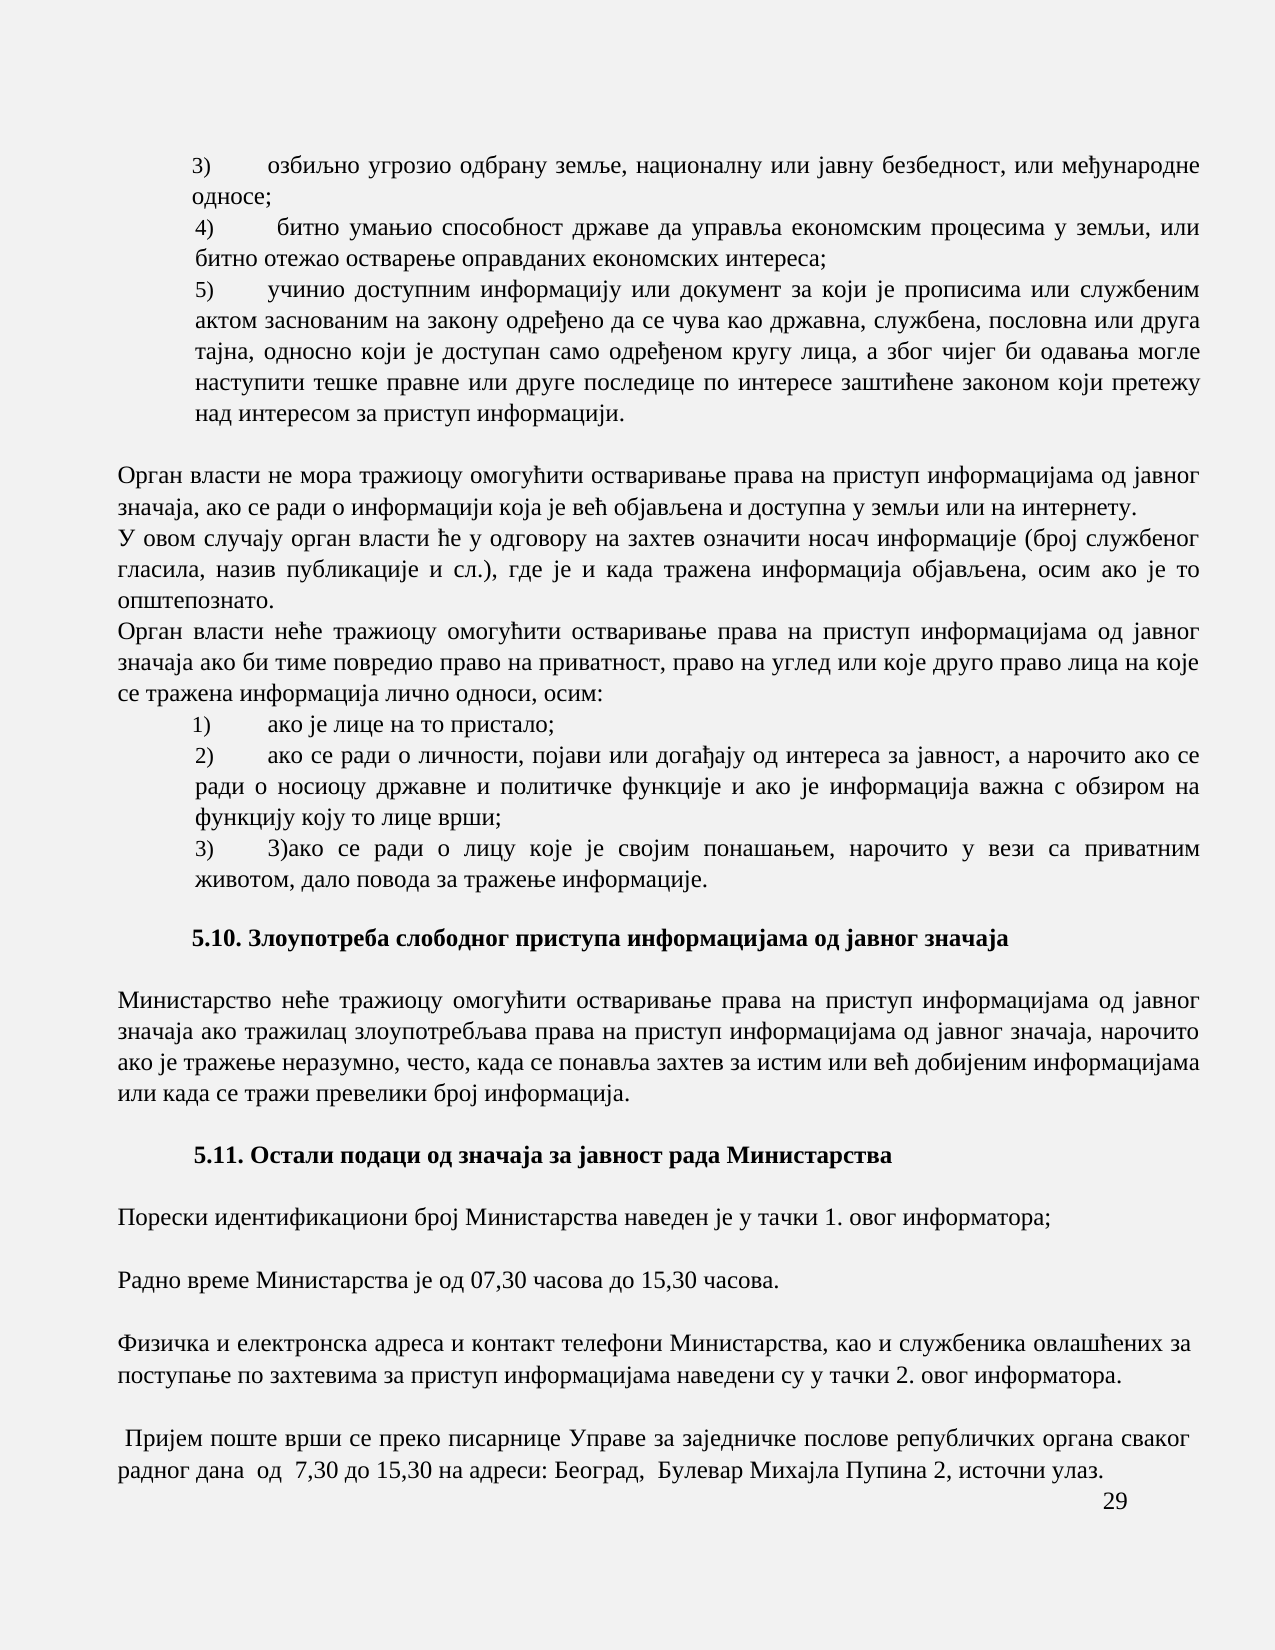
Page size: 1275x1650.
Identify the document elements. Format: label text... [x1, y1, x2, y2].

text Физичка и електронска адреса и контакт телефони Министарства, као и службеника овлашћених за поступање по захтевима за приступ информацијама наведени су у тачки 2. овог информатора. [117, 1328, 1192, 1389]
list 3)ако се ради о лицу које је својим понашањем, нарочито у вези са приватним животом, дало повода за тражење информације. [195, 833, 1201, 893]
list ако се ради о личности, појави или догађају од интереса за јавност, а нарочито ако се ради о носиоцу државне и политичке функције и ако је информација важна с обзиром на функцију коју то лице врши; [195, 740, 1201, 831]
text Орган власти не мора тражиоцу омогућити остваривање права на приступ информацијама од јавног значаја, ако се ради о информацији која је већ објављена и доступна у земљи или на интернету. [117, 461, 1201, 520]
text Орган власти неће тражиоцу омогућити остваривање права на приступ информацијама од јавног значаја ако би тиме повредио право на приватност, право на углед или које друго право лица на које се тражена информација лично односи, осим: [117, 616, 1201, 707]
list учинио доступним информацију или документ за који је прописима или службеним актом заснованим на закону одређено да се чува као државна, службена, пословна или друга тајна, односно који је доступан само одређеном кругу лица, а због чијег би одавања могле наступити тешке правне или друге последице по интересе заштићене законом који претежу над интересом за приступ информацији. [195, 274, 1201, 427]
text Порески идентификациони број Министарства наведен је у тачки 1. овог информатора; [117, 1202, 1192, 1231]
text Министарство неће тражиоцу омогућити остваривање права на приступ информацијама од јавног значаја ако тражилац злоупотребљава права на приступ информацијама од јавног значаја, нарочито ако је тражење неразумно, често, када се понавља захтев за истим или већ добијеним информацијама или када се тражи превелики број информација. [117, 985, 1201, 1107]
list битно умањио способност државе да управља економским процесима у земљи, или битно отежао остварење оправданих економских интереса; [195, 212, 1201, 272]
list ако је лице на то пристало; [192, 709, 1201, 738]
subtitle 5.10. Злоупотреба слободног приступа информацијама од јавног значаја [117, 923, 1192, 952]
text У овом случају орган власти ће у одговору на захтев означити носач информације (број службеног гласила, назив публикације и сл.), где је и када тражена информација објављена, осим ако је то општепознато. [117, 523, 1201, 613]
text Пријем поште врши се преко писарнице Управе за заједничке послове републичких органа сваког радног дана од 7,30 до 15,30 на адреси: Београд, Булевар Михајла Пупина 2, источни улаз. [117, 1423, 1192, 1484]
text Радно време Министарства је од 07,30 часова до 15,30 часова. [117, 1265, 1192, 1294]
list озбиљно угрозио одбрану земље, националну или јавну безбедност, или међународне односе; [192, 150, 1201, 210]
subtitle 5.11. Остали подаци од значаја за јавност рада Министарства [194, 1140, 1192, 1169]
